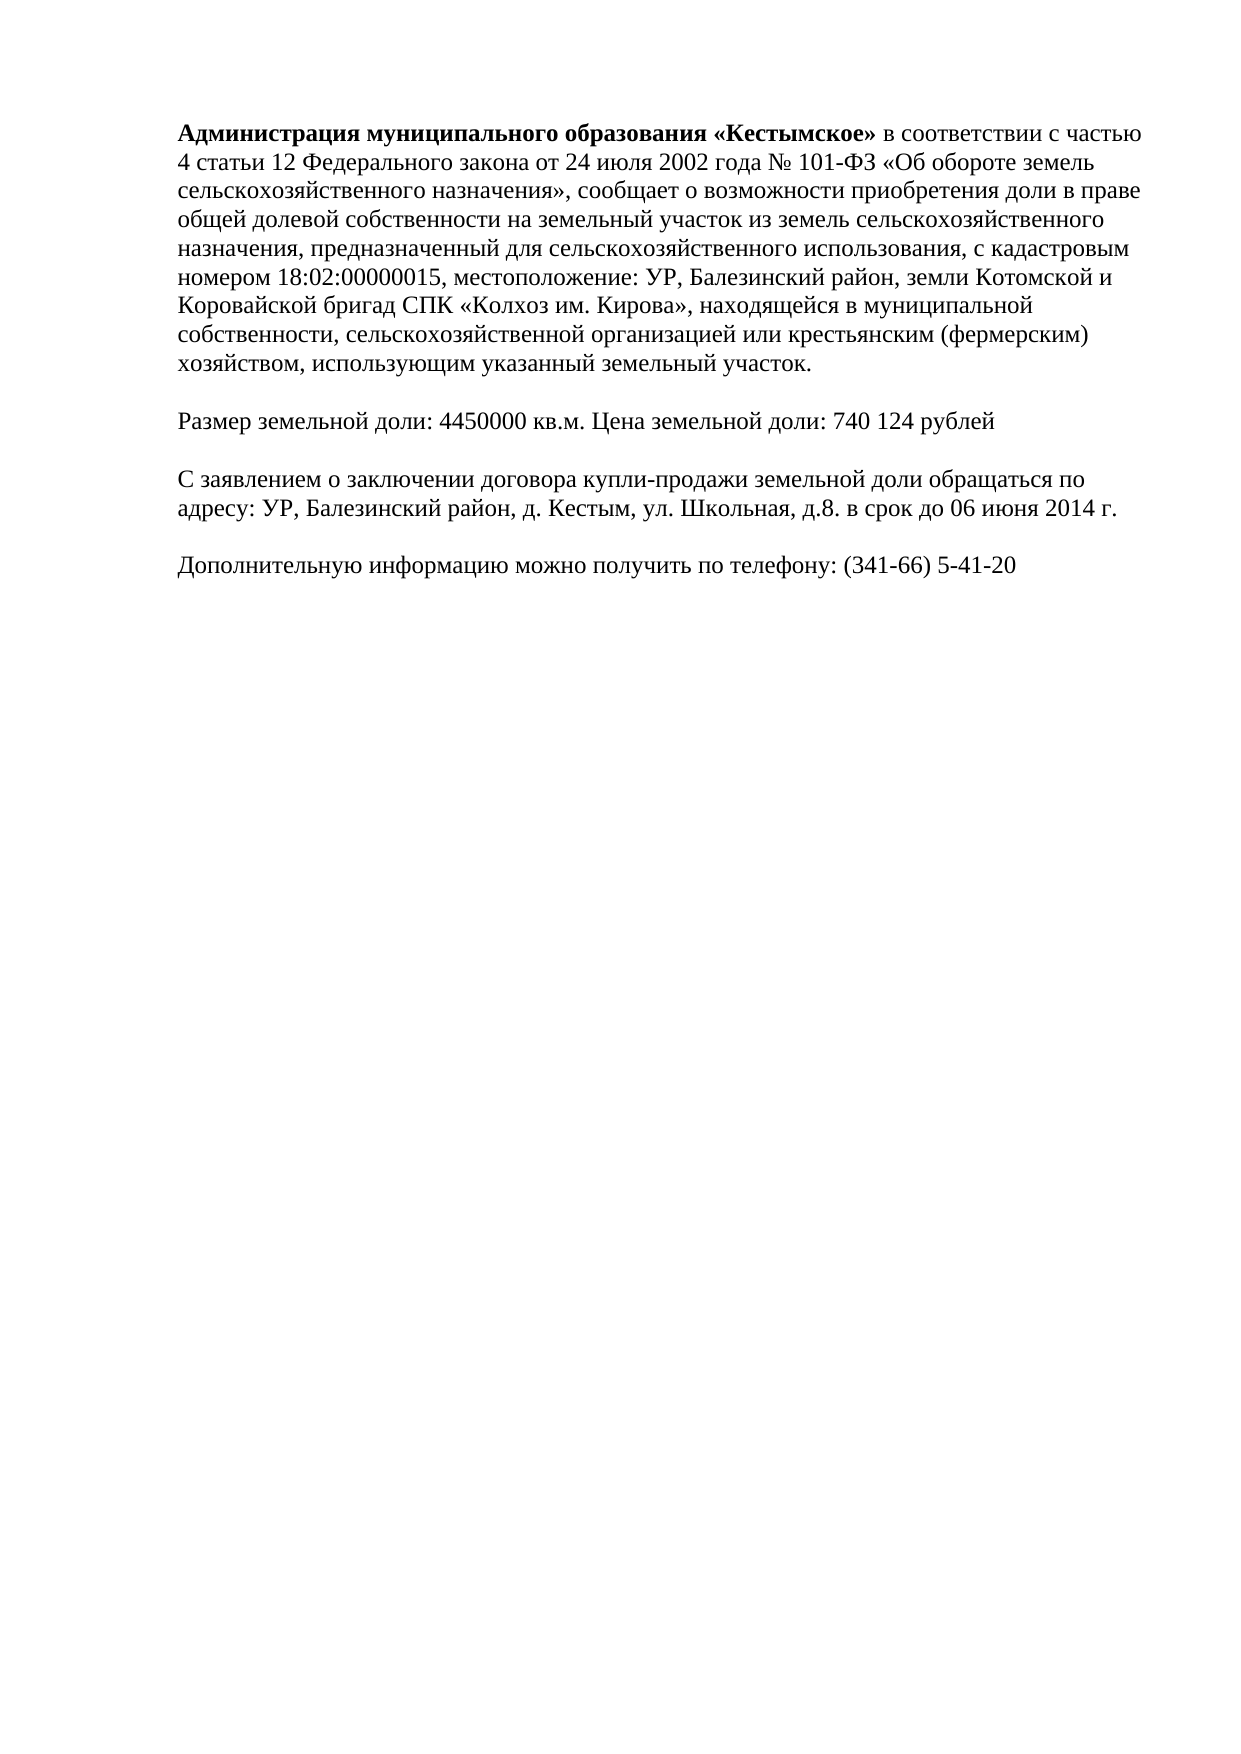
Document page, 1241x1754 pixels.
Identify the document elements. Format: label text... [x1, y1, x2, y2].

text Дополнительную информацию можно получить по телефону: (341-66) 5-41-20 [177, 551, 1152, 579]
text Администрация муниципального образования «Кестымское» в соответствии с частью 4 статьи 12 Федерального закона от 24 июля 2002 года № 101-ФЗ «Об обороте земель сельскохозяйственного назначения», сообщает о возможности приобретения доли в праве общей долевой собственности на земельный участок из земель сельскохозяйственного назначения, предназначенный для сельскохозяйственного использования, с кадастровым номером 18:02:00000015, местоположение: УР, Балезинский район, земли Котомской и Коровайской бригад СПК «Колхоз им. Кирова», находящейся в муниципальной собственности, сельскохозяйственной организацией или крестьянским (фермерским) хозяйством, использующим указанный земельный участок. [177, 118, 1152, 377]
text С заявлением о заключении договора купли-продажи земельной доли обращаться по адресу: УР, Балезинский район, д. Кестым, ул. Школьная, д.8. в срок до 06 июня 2014 г. [177, 464, 1152, 521]
text Размер земельной доли: 4450000 кв.м. Цена земельной доли: 740 124 рублей [177, 406, 1152, 435]
